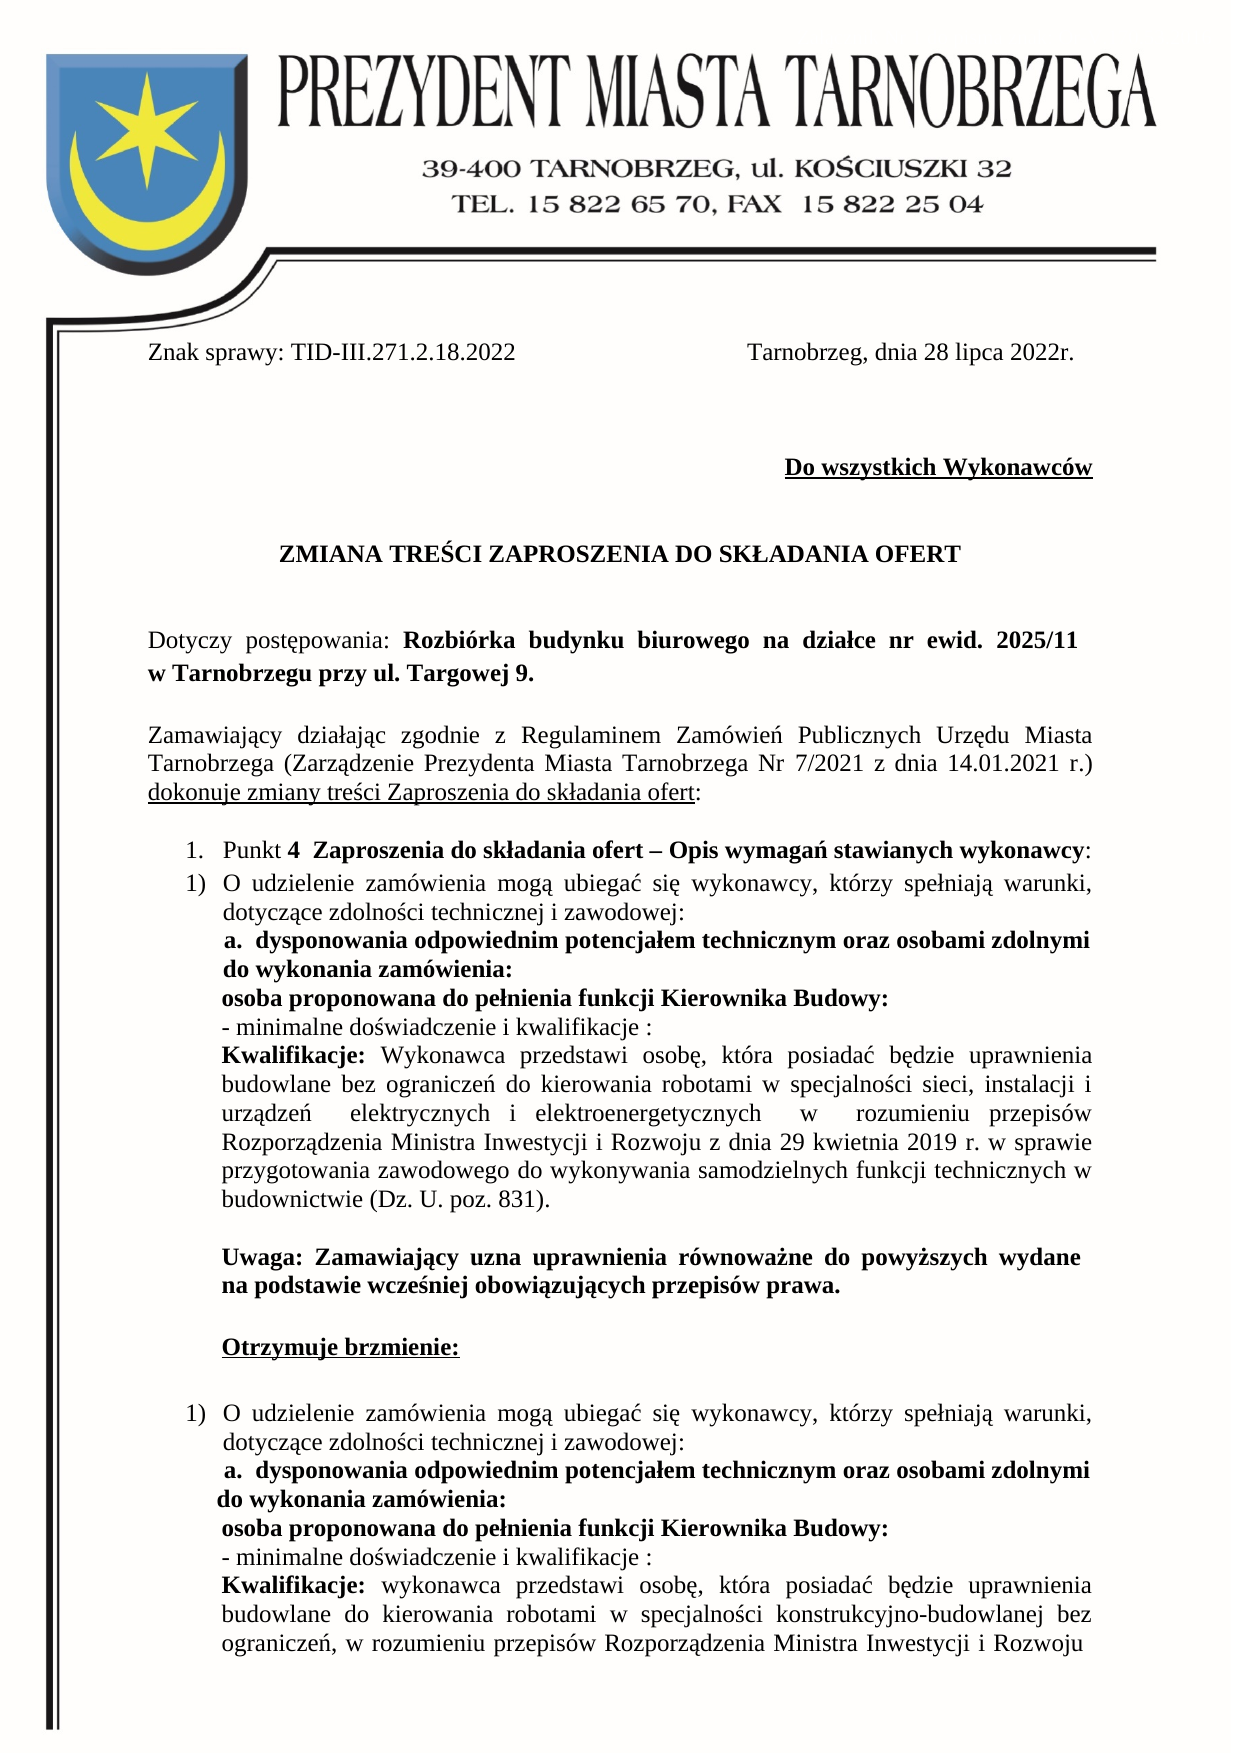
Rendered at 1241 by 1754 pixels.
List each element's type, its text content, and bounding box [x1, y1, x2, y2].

list Punkt 4 Zaproszenia do składania ofert – Opis wymagań stawianych wykonawcy: [185, 835, 1093, 863]
text a. dysponowania odpowiednim potencjałem technicznym oraz osobami zdolnymi do wykonania zamówienia: [148, 925, 1093, 983]
text Znak sprawy: TID-III.271.2.18.2022 Tarnobrzeg, dnia 28 lipca 2022r. [148, 337, 1093, 366]
text - minimalne doświadczenie i kwalifikacje : [177, 1012, 1093, 1040]
text ZMIANA TREŚCI ZAPROSZENIA DO SKŁADANIA OFERT [148, 539, 1093, 567]
text Zamawiający działając zgodnie z Regulaminem Zamówień Publicznych Urzędu Miasta Tarnobrzega (Zarządzenie Prezydenta Miasta Tarnobrzega Nr 7/2021 z dnia 14.01.2021 r.) dokonuje zmiany treści Zaproszenia do składania ofert: [148, 720, 1093, 806]
text Do wszystkich Wykonawców [148, 452, 1093, 481]
text - minimalne doświadczenie i kwalifikacje : [177, 1542, 1093, 1571]
text Kwalifikacje: Wykonawca przedstawi osobę, która posiadać będzie uprawnienia budowlane bez ograniczeń do kierowania robotami w specjalności sieci, instalacji i urządzeń elektrycznych i elektroenergetycznych w rozumieniu przepisów Rozporządzenia Ministra Inwestycji i Rozwoju z dnia 29 kwietnia 2019 r. w sprawie przygotowania zawodowego do wykonywania samodzielnych funkcji technicznych w budownictwie (Dz. U. poz. 831). [221, 1040, 1093, 1213]
text osoba proponowana do pełnienia funkcji Kierownika Budowy: [148, 1513, 1093, 1542]
list O udzielenie zamówienia mogą ubiegać się wykonawcy, którzy spełniają warunki, dotyczące zdolności technicznej i zawodowej: [185, 1398, 1093, 1456]
text osoba proponowana do pełnienia funkcji Kierownika Budowy: [148, 983, 1093, 1012]
text Dotyczy postępowania: Rozbiórka budynku biurowego na działce nr ewid. 2025/11 w Tarnobrzegu przy ul. Targowej 9. [148, 625, 1093, 687]
text Uwaga: Zamawiający uzna uprawnienia równoważne do powyższych wydane na podstawie wcześniej obowiązujących przepisów prawa. [221, 1242, 1093, 1299]
picture [0, 0, 1231, 1753]
text a. dysponowania odpowiednim potencjałem technicznym oraz osobami zdolnymi do wykonania zamówienia: [148, 1456, 1093, 1513]
list O udzielenie zamówienia mogą ubiegać się wykonawcy, którzy spełniają warunki, dotyczące zdolności technicznej i zawodowej: [185, 868, 1093, 925]
text Otrzymuje brzmienie: [148, 1332, 1093, 1361]
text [221, 1571, 1093, 1657]
